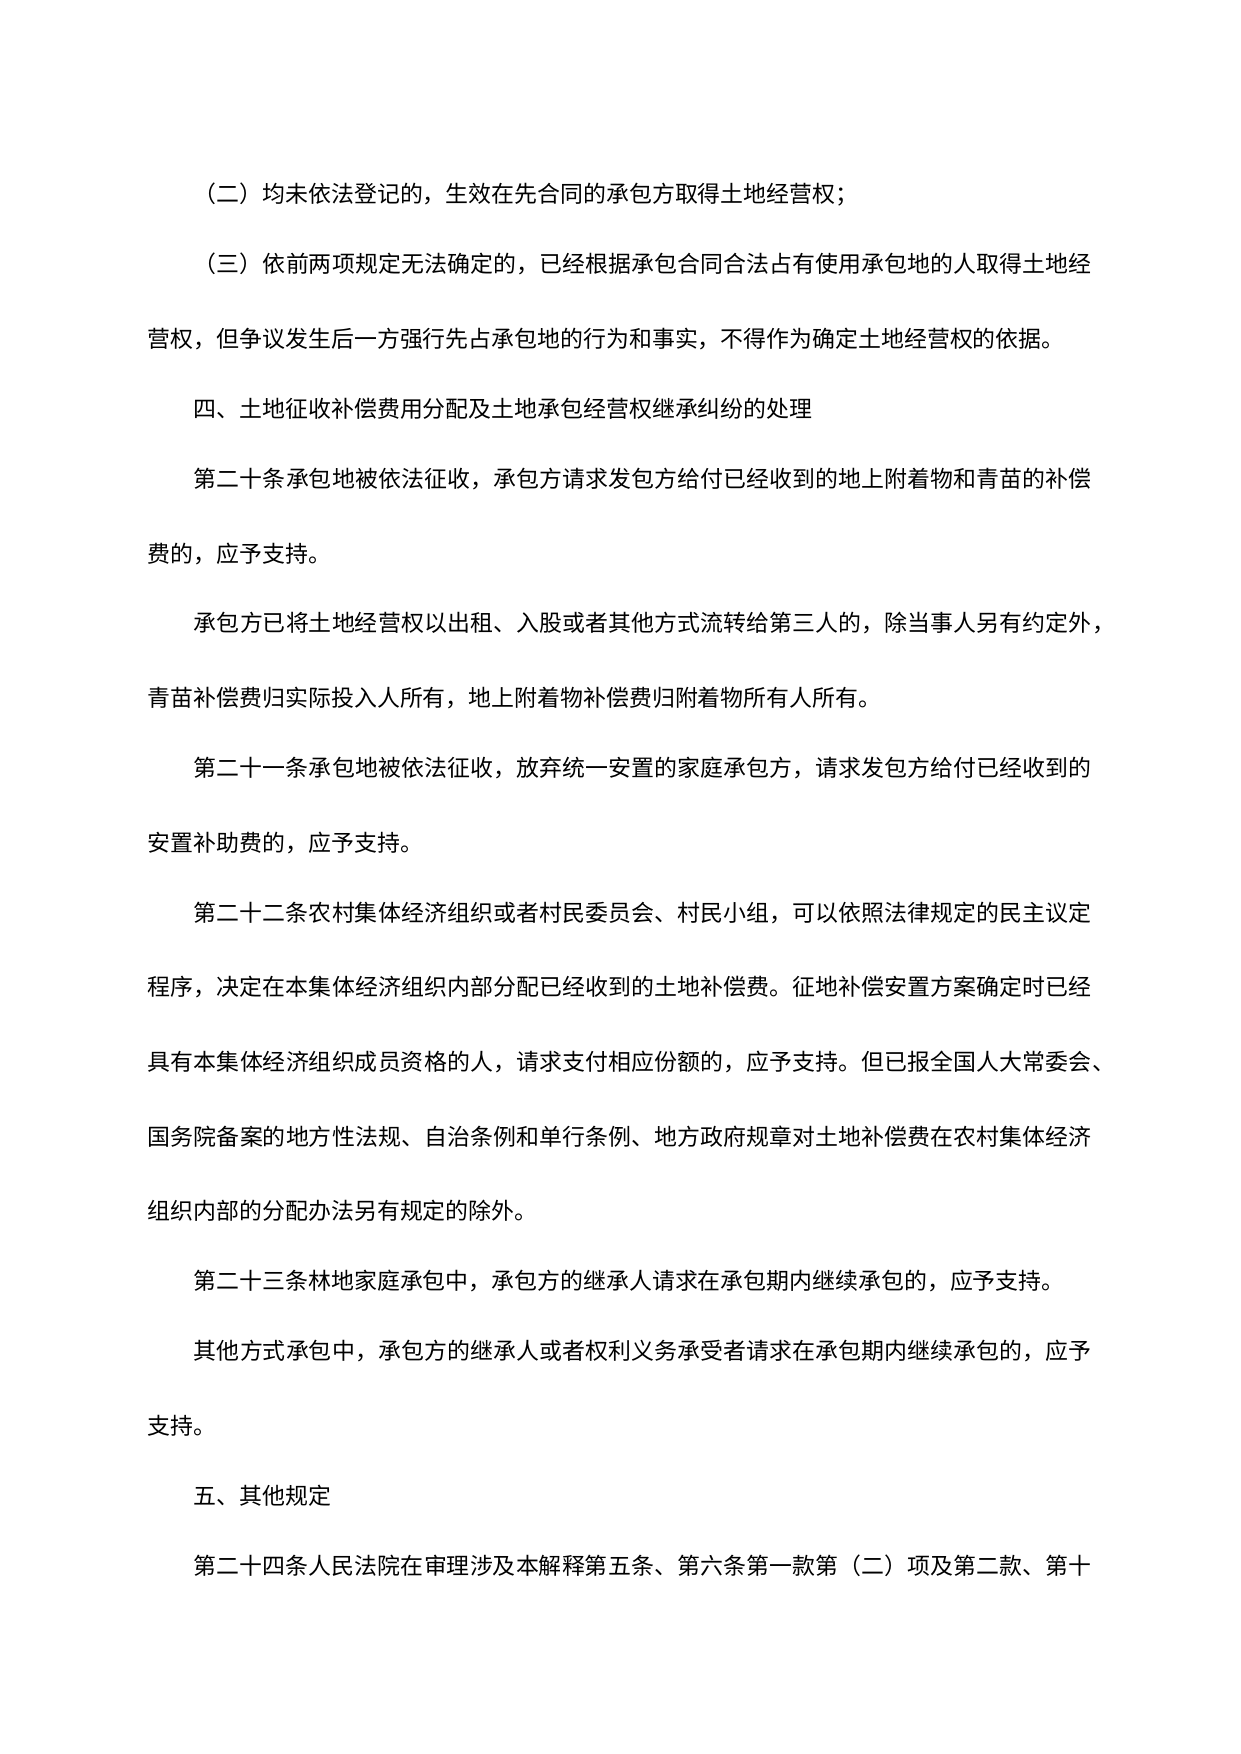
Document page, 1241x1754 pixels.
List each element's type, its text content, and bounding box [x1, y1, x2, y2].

text 四、土地征收补偿费用分配及土地承包经营权继承纠纷的处理 [148, 375, 1092, 440]
text 其他方式承包中，承包方的继承人或者权利义务承受者请求在承包期内继续承包的，应予支持。 [148, 1317, 1092, 1457]
text 第二十三条林地家庭承包中，承包方的继承人请求在承包期内继续承包的，应予支持。 [148, 1247, 1092, 1312]
text 五、其他规定 [148, 1462, 1092, 1527]
text 第二十条承包地被依法征收，承包方请求发包方给付已经收到的地上附着物和青苗的补偿费的，应予支持。 [148, 445, 1092, 584]
text 承包方已将土地经营权以出租、入股或者其他方式流转给第三人的，除当事人另有约定外，青苗补偿费归实际投入人所有，地上附着物补偿费归附着物所有人所有。 [148, 589, 1092, 729]
text （二）均未依法登记的，生效在先合同的承包方取得土地经营权； [148, 161, 1092, 226]
text （三）依前两项规定无法确定的，已经根据承包合同合法占有使用承包地的人取得土地经营权，但争议发生后一方强行先占承包地的行为和事实，不得作为确定土地经营权的依据。 [148, 230, 1092, 370]
text 第二十二条农村集体经济组织或者村民委员会、村民小组，可以依照法律规定的民主议定程序，决定在本集体经济组织内部分配已经收到的土地补偿费。征地补偿安置方案确定时已经具有本集体经济组织成员资格的人，请求支付相应份额的，应予支持。但已报全国人大常委会、国务院备案的地方性法规、自治条例和单行条例、地方政府规章对土地补偿费在农村集体经济组织内部的分配办法另有规定的除外。 [148, 879, 1092, 1242]
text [148, 1532, 1092, 1597]
text 第二十一条承包地被依法征收，放弃统一安置的家庭承包方，请求发包方给付已经收到的安置补助费的，应予支持。 [148, 734, 1092, 874]
